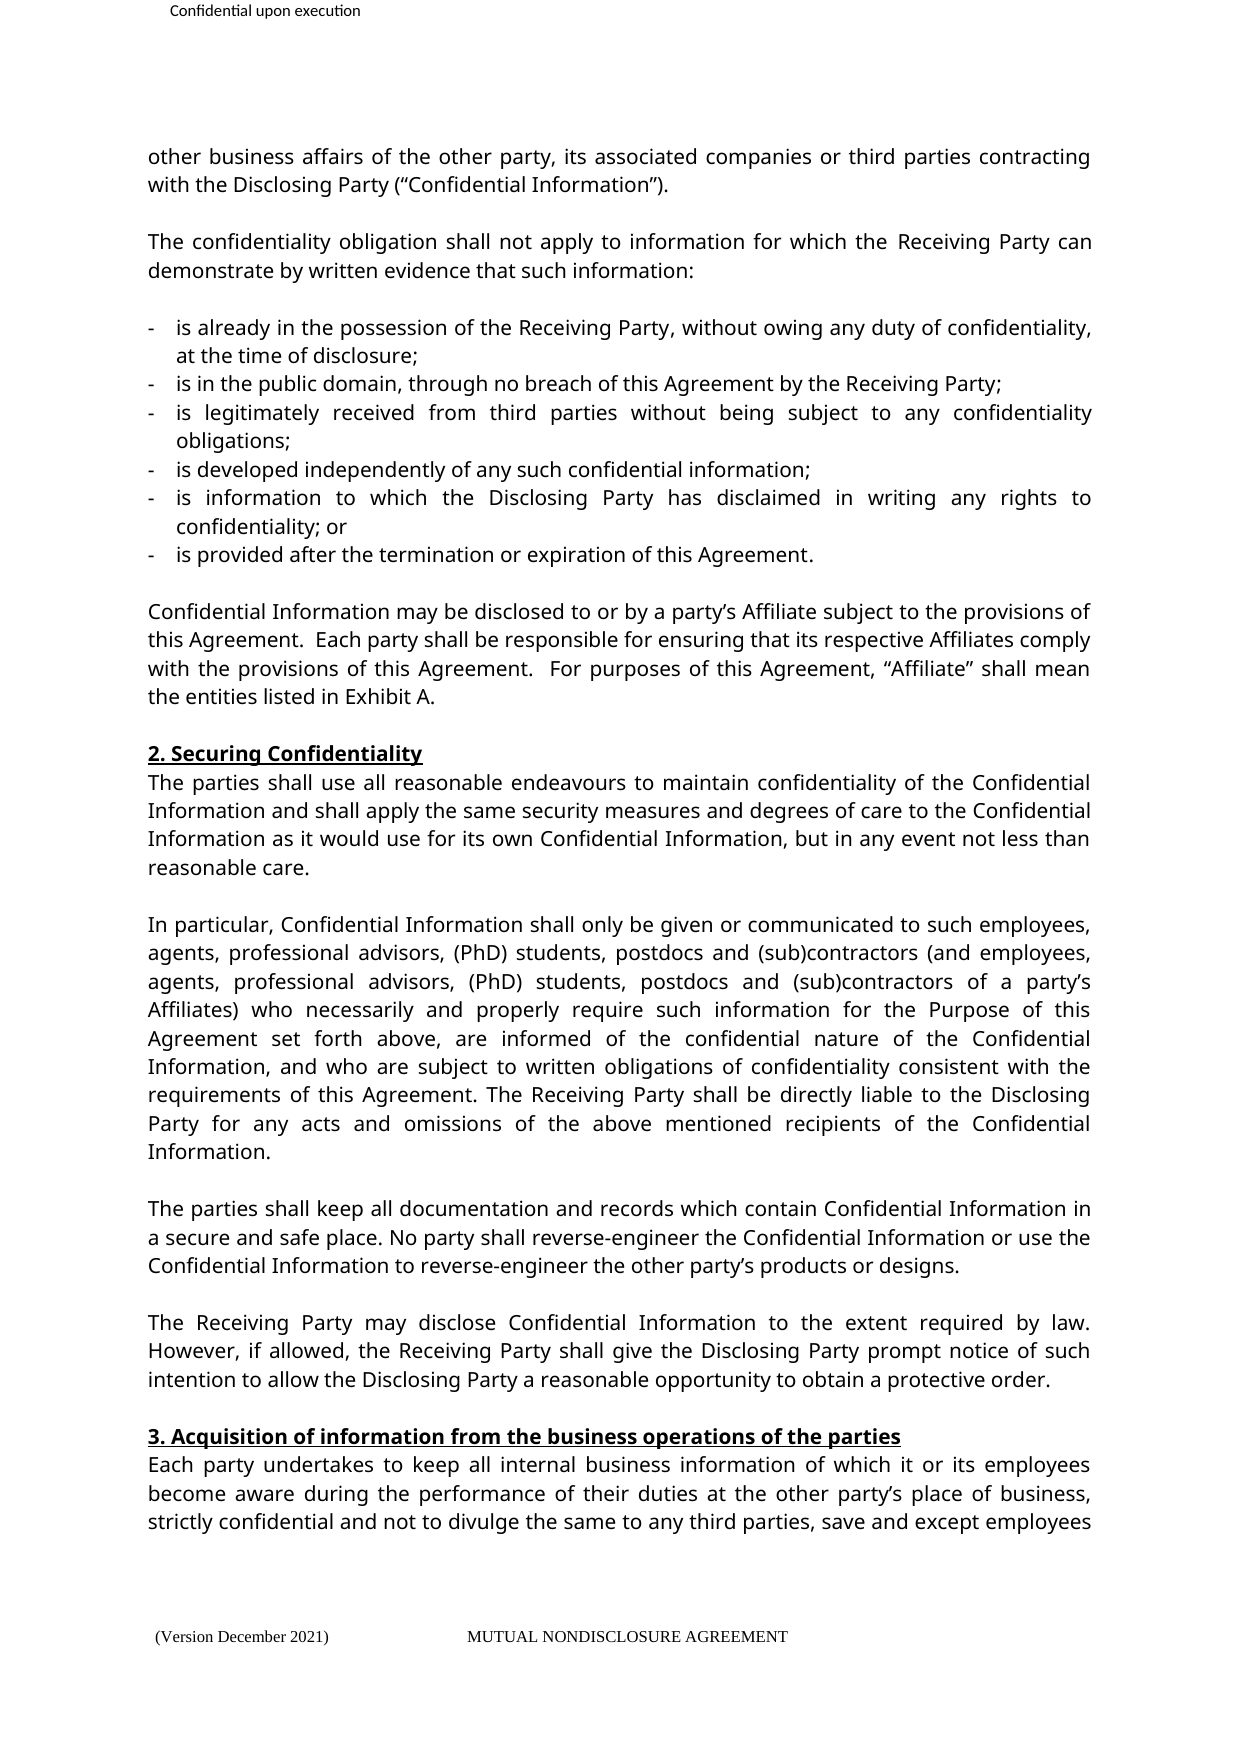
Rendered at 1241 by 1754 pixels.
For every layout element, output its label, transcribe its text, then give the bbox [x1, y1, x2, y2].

list is in the public domain, through no breach of this Agreement by the Receiving Party; [148, 369, 1092, 398]
text The Receiving Party may disclose Confidential Information to the extent required by law. However, if allowed, the Receiving Party shall give the Disclosing Party prompt notice of such intention to allow the Disclosing Party a reasonable opportunity to obtain a protective order. [148, 1308, 1092, 1393]
text Confidential Information may be disclosed to or by a party’s Affiliate subject to the provisions of this Agreement. Each party shall be responsible for ensuring that its respective Affiliates comply with the provisions of this Agreement. For purposes of this Agreement, “Affiliate” shall mean the entities listed in Exhibit A. [148, 597, 1092, 711]
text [148, 1450, 1092, 1536]
text The parties shall use all reasonable endeavours to maintain confidentiality of the Confidential Information and shall apply the same security measures and degrees of care to the Confidential Information as it would use for its own Confidential Information, but in any event not less than reasonable care. [148, 768, 1092, 881]
text In particular, Confidential Information shall only be given or communicated to such employees, agents, professional advisors, (PhD) students, postdocs and (sub)contractors (and employees, agents, professional advisors, (PhD) students, postdocs and (sub)contractors of a party’s Affiliates) who necessarily and properly require such information for the Purpose of this Agreement set forth above, are informed of the confidential nature of the Confidential Information, and who are subject to written obligations of confidentiality consistent with the requirements of this Agreement. The Receiving Party shall be directly liable to the Disclosing Party for any acts and omissions of the above mentioned recipients of the Confidential Information. [148, 910, 1092, 1166]
list is provided after the termination or expiration of this Agreement. [148, 540, 1092, 569]
list is already in the possession of the Receiving Party, without owing any duty of confidentiality, at the time of disclosure; [148, 313, 1092, 369]
text 3. Acquisition of information from the business operations of the parties [148, 1422, 1092, 1450]
list is developed independently of any such confidential information; [148, 455, 1092, 483]
list is information to which the Disclosing Party has disclaimed in writing any rights to confidentiality; or [148, 483, 1092, 540]
list is legitimately received from third parties without being subject to any confidentiality obligations; [148, 398, 1092, 455]
text The parties shall keep all documentation and records which contain Confidential Information in a secure and safe place. No party shall reverse-engineer the Confidential Information or use the Confidential Information to reverse-engineer the other party’s products or designs. [148, 1194, 1092, 1279]
text 2. Securing Confidentiality [148, 739, 1092, 768]
text The confidentiality obligation shall not apply to information for which the Receiving Party can demonstrate by written evidence that such information: [148, 227, 1092, 284]
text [148, 142, 1092, 199]
